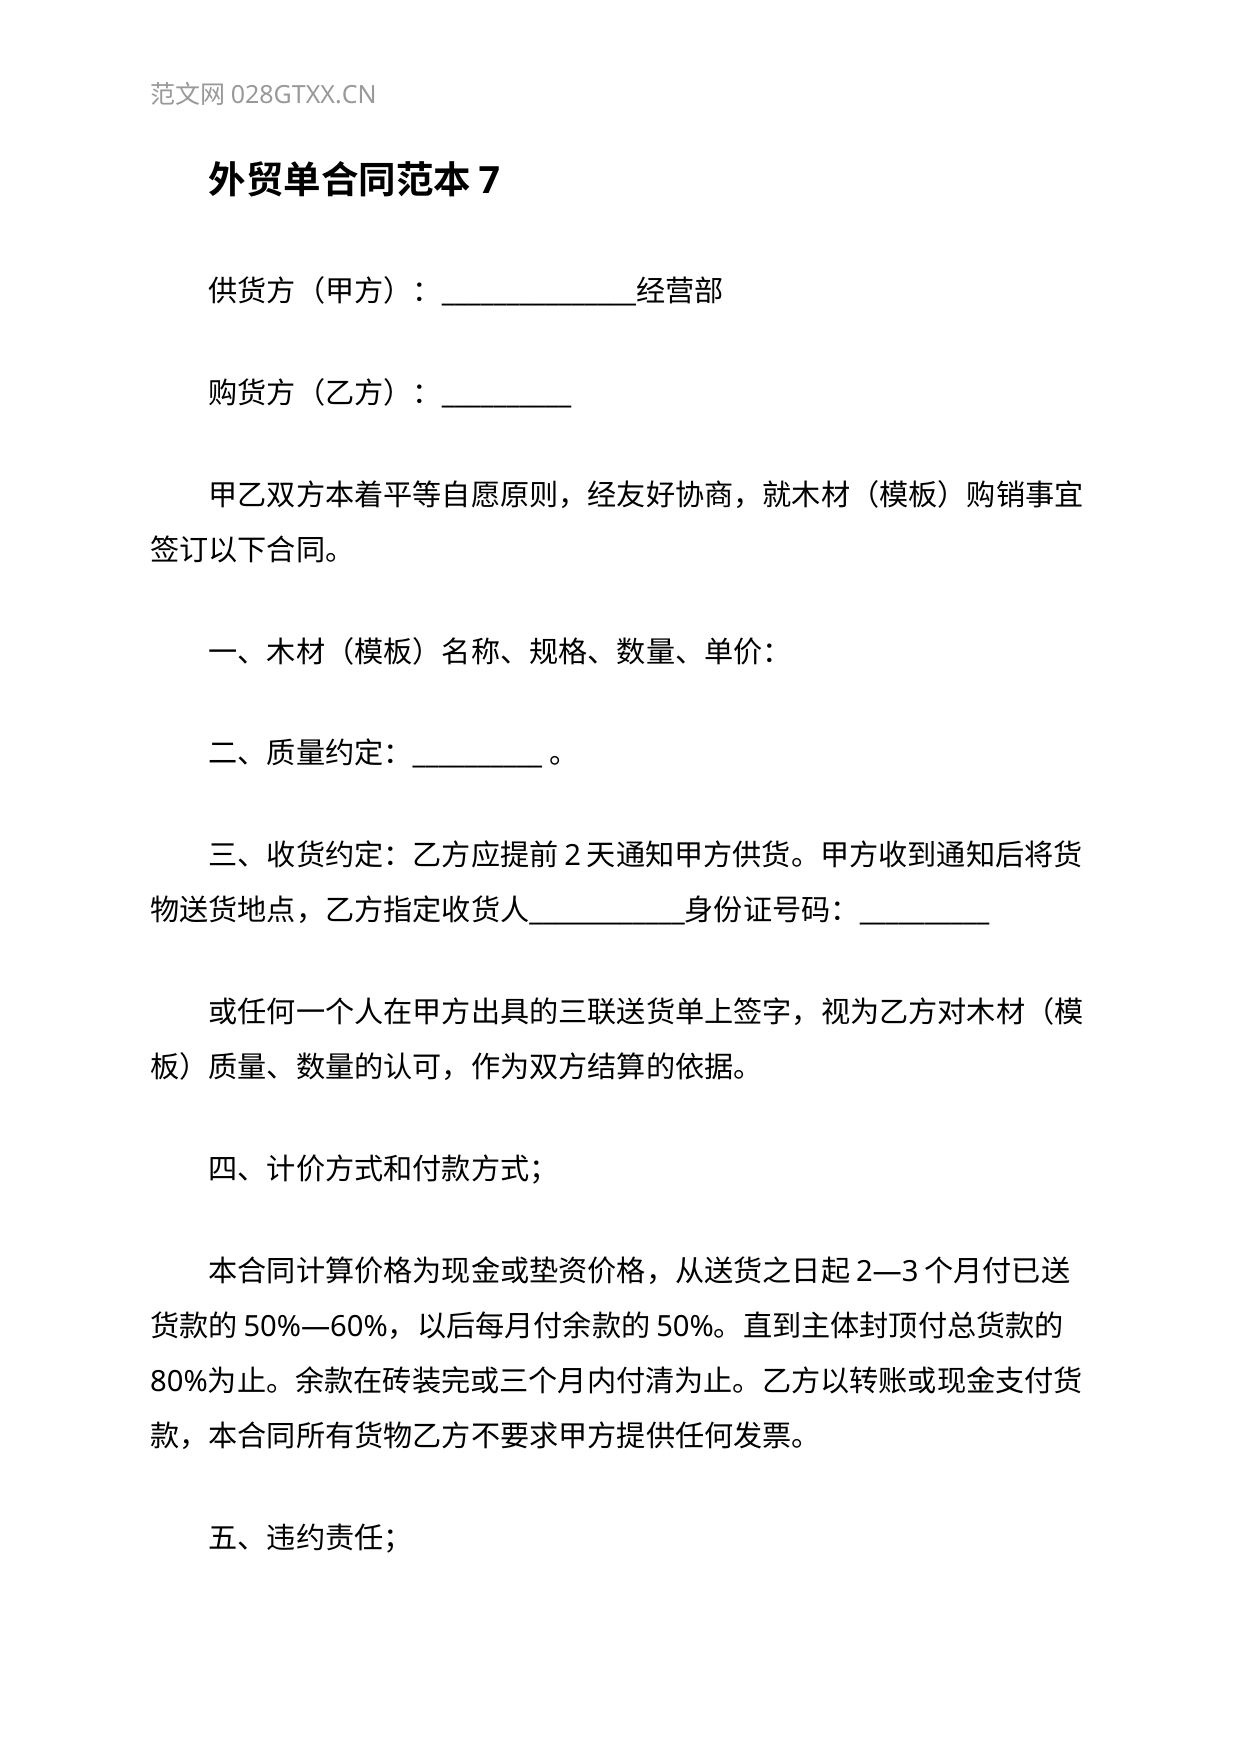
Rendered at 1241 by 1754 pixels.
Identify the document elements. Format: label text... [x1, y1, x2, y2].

text 或任何一个人在甲方出具的三联送货单上签字，视为乙方对木材（模板）质量、数量的认可，作为双方结算的依据。 [150, 989, 1090, 1086]
text 本合同计算价格为现金或垫资价格，从送货之日起2—3个月付已送货款的50%—60%，以后每月付余款的50%。直到主体封顶付总货款的80%为止。余款在砖装完或三个月内付清为止。乙方以转账或现金支付货款，本合同所有货物乙方不要求甲方提供任何发票。 [150, 1247, 1090, 1455]
text 供货方（甲方）：_______________经营部 [150, 268, 1090, 310]
text 外贸单合同范本7 [150, 150, 1090, 204]
text 甲乙双方本着平等自愿原则，经友好协商，就木材（模板）购销事宜签订以下合同。 [150, 472, 1090, 569]
text 一、木材（模板）名称、规格、数量、单价： [150, 628, 1090, 671]
text 五、违约责任； [150, 1514, 1090, 1556]
text 二、质量约定：__________ 。 [150, 730, 1090, 772]
text 购货方（乙方）：__________ [150, 369, 1090, 412]
text 四、计价方式和付款方式； [150, 1146, 1090, 1188]
text 三、收货约定：乙方应提前2天通知甲方供货。甲方收到通知后将货物送货地点，乙方指定收货人____________身份证号码：__________ [150, 832, 1090, 929]
